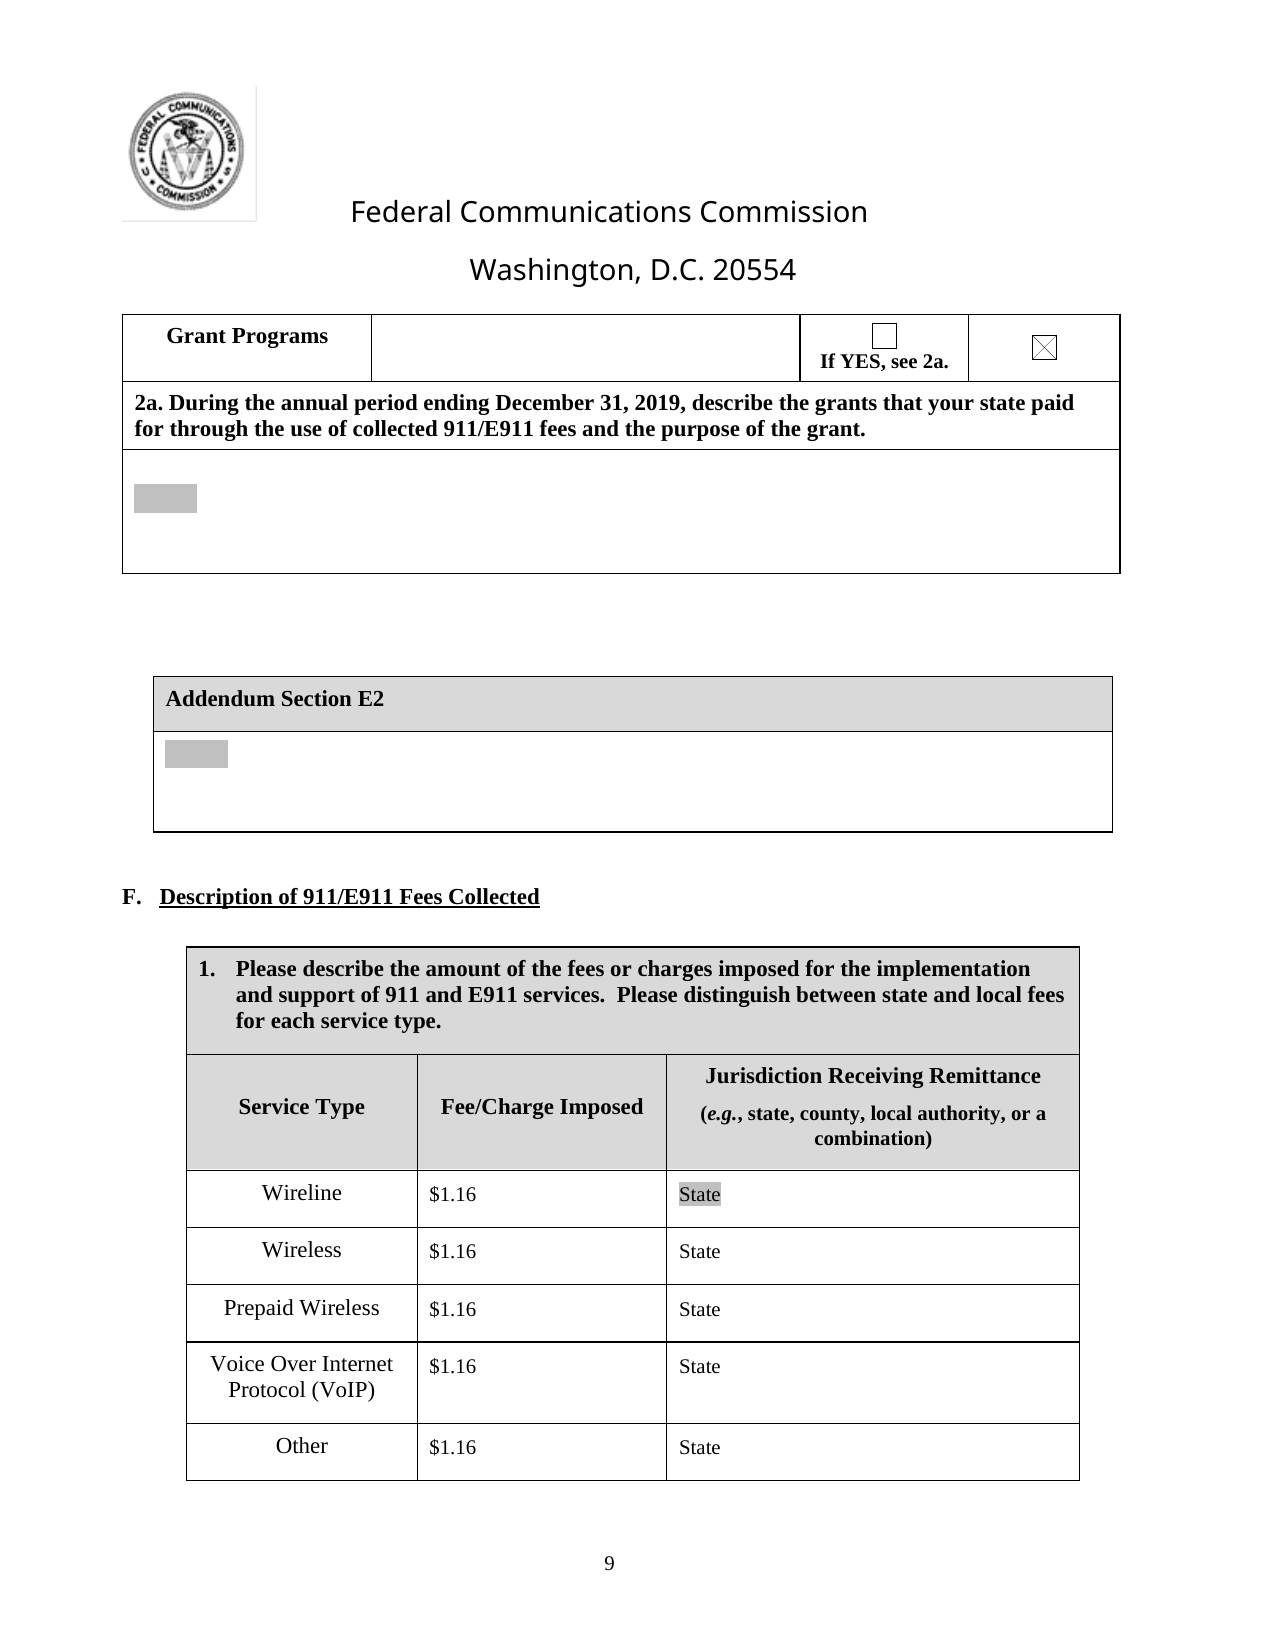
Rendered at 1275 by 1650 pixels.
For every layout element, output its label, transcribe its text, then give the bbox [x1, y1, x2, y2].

table_cell State [667, 1424, 1079, 1480]
list Description of 911/E911 Fees Collected [122, 883, 1144, 934]
table_cell Voice Over Internet Protocol (VoIP) [187, 1343, 417, 1423]
table_cell If YES, see 2a. [801, 315, 968, 381]
table_cell State [667, 1343, 1079, 1423]
table_cell State [667, 1171, 1079, 1227]
picture [121, 86, 258, 223]
table_cell Wireless [187, 1228, 417, 1284]
table_cell Jurisdiction Receiving Remittance (e.g., state, county, local authority, or a combination) [667, 1055, 1079, 1169]
table_cell Grant Programs [123, 315, 371, 381]
table_cell $1.16 [418, 1228, 666, 1284]
table_cell [969, 315, 1119, 381]
table_cell $1.16 [418, 1343, 666, 1423]
table_cell Prepaid Wireless [187, 1285, 417, 1341]
table_cell Other [187, 1424, 417, 1480]
table_cell State [667, 1228, 1079, 1284]
table_cell $1.16 [418, 1171, 666, 1227]
table_cell $1.16 [418, 1424, 666, 1480]
table_cell Wireline [187, 1171, 417, 1227]
table_cell Fee/Charge Imposed [418, 1055, 666, 1169]
table_cell Service Type [187, 1055, 417, 1169]
table_cell [372, 315, 799, 381]
table_cell [123, 450, 1119, 573]
table_cell State [667, 1285, 1079, 1341]
table_header Please describe the amount of the fees or charges imposed for the implementation and support of 911 and E911 services. Please distinguish between state and local fees for each service type. [187, 948, 1079, 1054]
table_cell 2a. During the annual period ending December 31, 2019, describe the grants that your state paid for through the use of collected 911/E911 fees and the purpose of the grant. [123, 382, 1119, 449]
table_cell [154, 732, 1112, 831]
table_header Addendum Section E2 [154, 677, 1112, 731]
table_cell $1.16 [418, 1285, 666, 1341]
